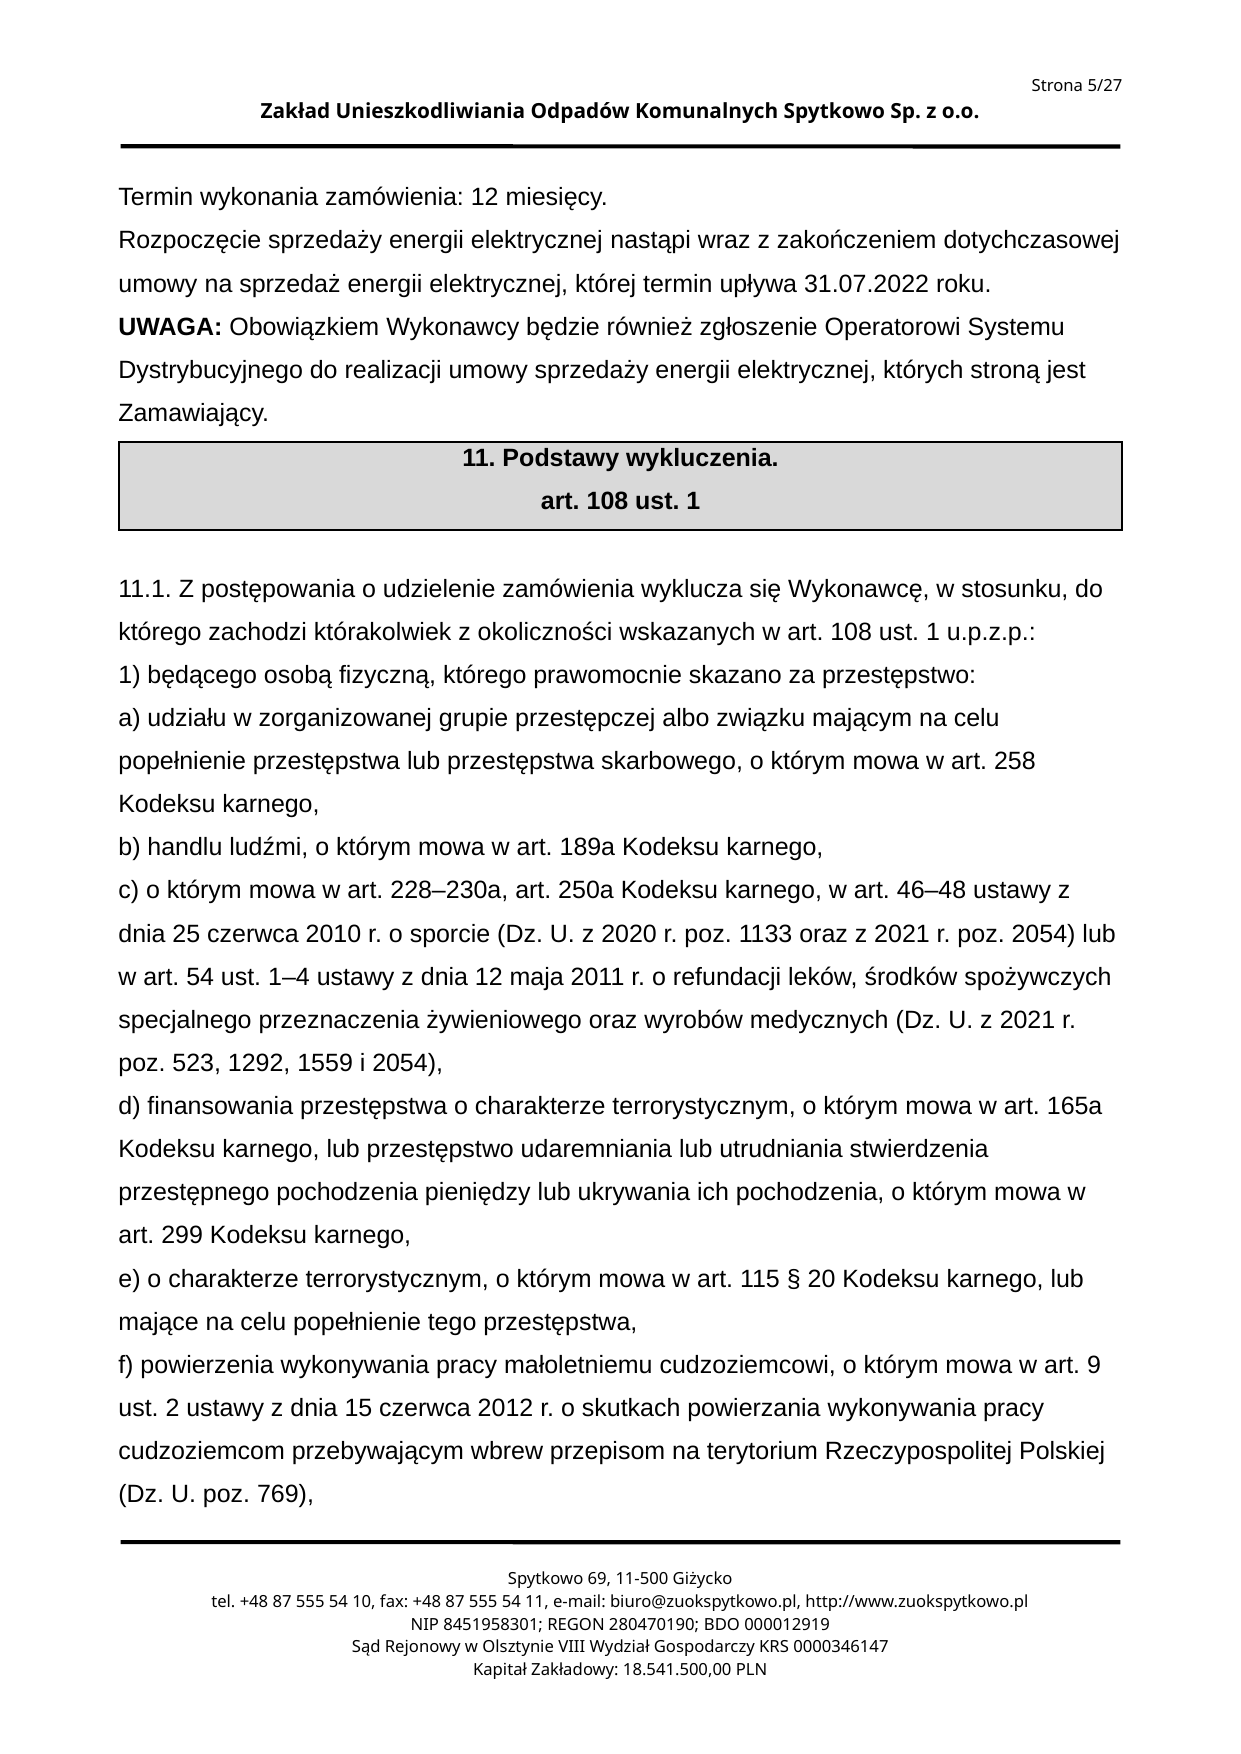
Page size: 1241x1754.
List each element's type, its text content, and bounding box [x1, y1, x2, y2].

text 11.1. Z postępowania o udzielenie zamówienia wyklucza się Wykonawcę, w stosunku, do którego zachodzi którakolwiek z okoliczności wskazanych w art. 108 ust. 1 u.p.z.p.: [118, 573, 1122, 645]
table_header 11. Podstawy wykluczenia. art. 108 ust. 1 [120, 443, 1121, 529]
text d) finansowania przestępstwa o charakterze terrorystycznym, o którym mowa w art. 165a Kodeksu karnego, lub przestępstwo udaremniania lub utrudniania stwierdzenia przestępnego pochodzenia pieniędzy lub ukrywania ich pochodzenia, o którym mowa w art. 299 Kodeksu karnego, [118, 1091, 1122, 1249]
text Rozpoczęcie sprzedaży energii elektrycznej nastąpi wraz z zakończeniem dotychczasowej umowy na sprzedaż energii elektrycznej, której termin upływa 31.07.2022 roku. [118, 226, 1122, 297]
text a) udziału w zorganizowanej grupie przestępczej albo związku mającym na celu popełnienie przestępstwa lub przestępstwa skarbowego, o którym mowa w art. 258 Kodeksu karnego, [118, 703, 1122, 818]
text e) o charakterze terrorystycznym, o którym mowa w art. 115 § 20 Kodeksu karnego, lub mające na celu popełnienie tego przestępstwa, [118, 1263, 1122, 1335]
text f) powierzenia wykonywania pracy małoletniemu cudzoziemcowi, o którym mowa w art. 9 ust. 2 ustawy z dnia 15 czerwca 2012 r. o skutkach powierzania wykonywania pracy cudzoziemcom przebywającym wbrew przepisom na terytorium Rzeczypospolitej Polskiej (Dz. U. poz. 769), [118, 1350, 1122, 1508]
text Termin wykonania zamówienia: 12 miesięcy. [118, 182, 1122, 211]
text b) handlu ludźmi, o którym mowa w art. 189a Kodeksu karnego, [118, 832, 1122, 861]
text c) o którym mowa w art. 228–230a, art. 250a Kodeksu karnego, w art. 46–48 ustawy z dnia 25 czerwca 2010 r. o sporcie (Dz. U. z 2020 r. poz. 1133 oraz z 2021 r. poz. 2054) lub w art. 54 ust. 1–4 ustawy z dnia 12 maja 2011 r. o refundacji leków, środków spożywczych specjalnego przeznaczenia żywieniowego oraz wyrobów medycznych (Dz. U. z 2021 r. poz. 523, 1292, 1559 i 2054), [118, 875, 1122, 1077]
text UWAGA: Obowiązkiem Wykonawcy będzie również zgłoszenie Operatorowi Systemu Dystrybucyjnego do realizacji umowy sprzedaży energii elektrycznej, których stroną jest Zamawiający. [118, 312, 1122, 427]
text 1) będącego osobą fizyczną, którego prawomocnie skazano za przestępstwo: [118, 660, 1122, 688]
